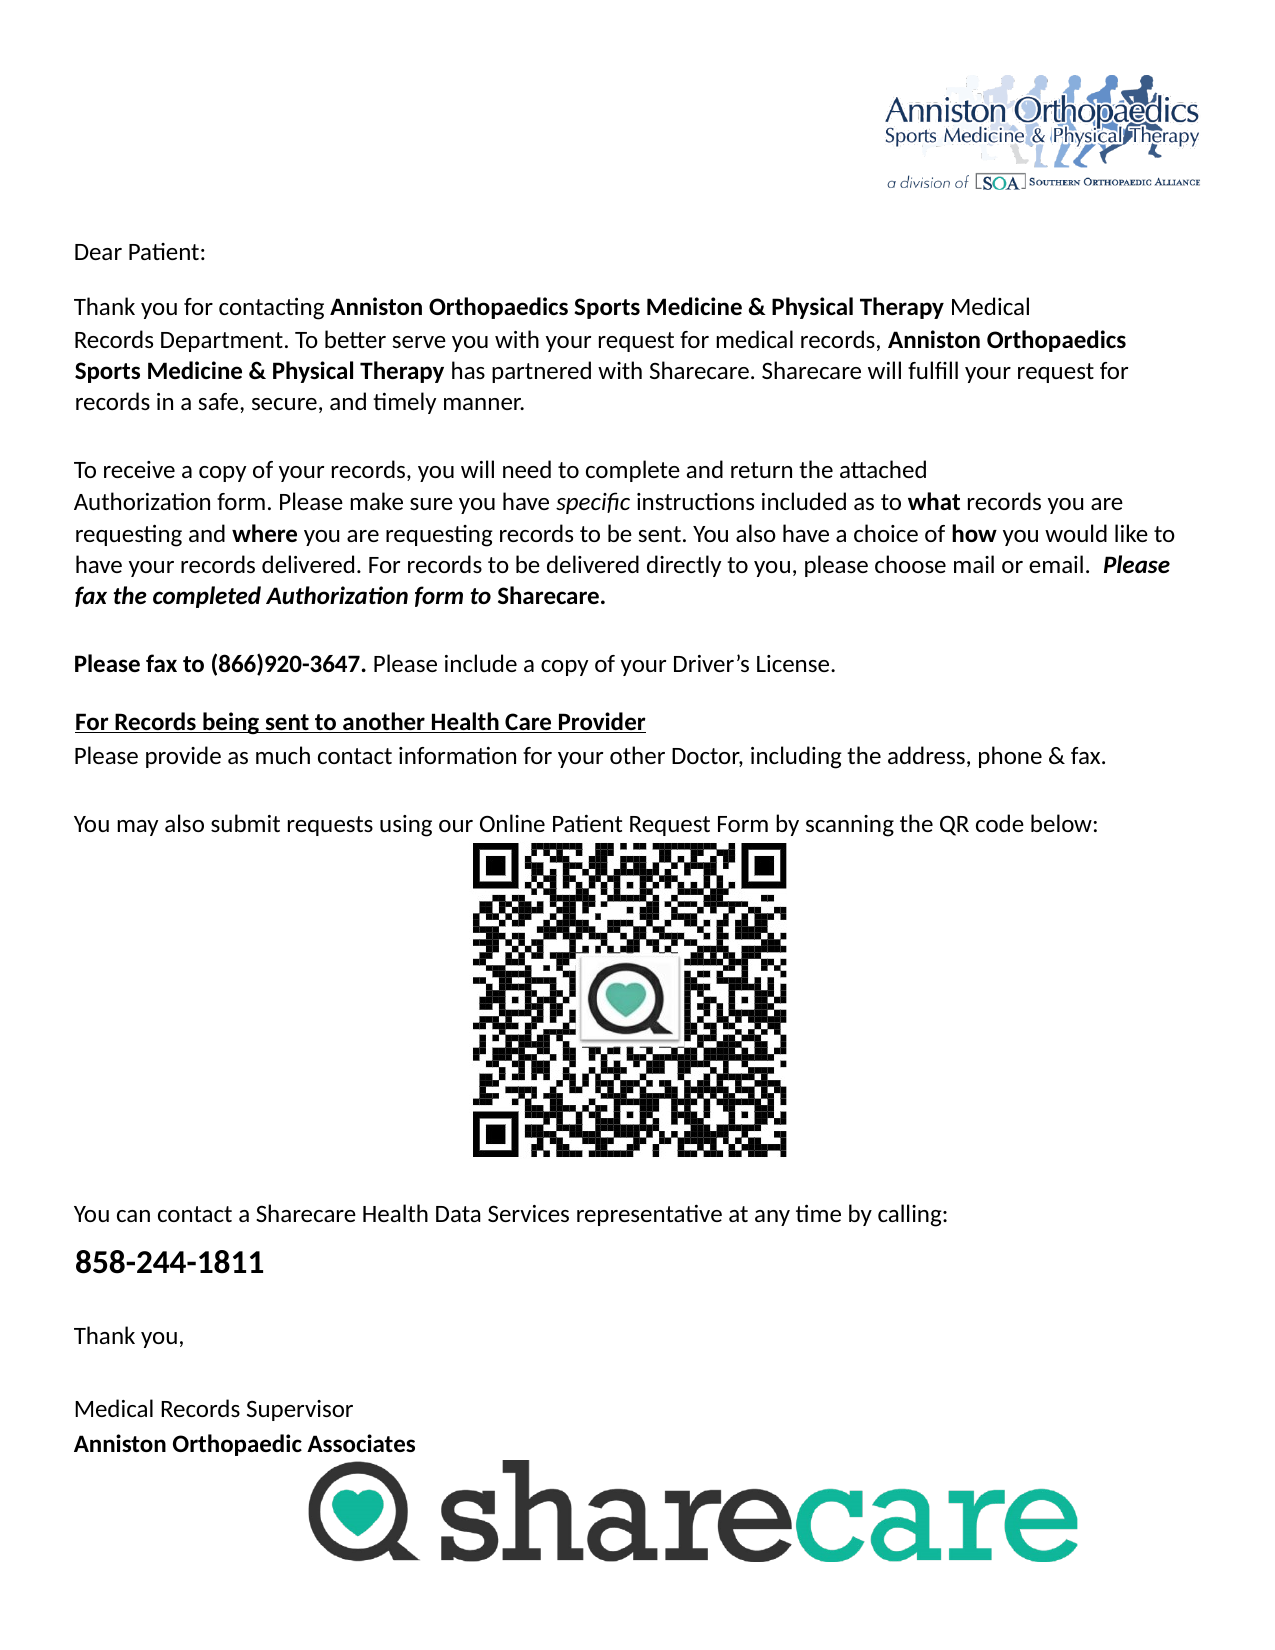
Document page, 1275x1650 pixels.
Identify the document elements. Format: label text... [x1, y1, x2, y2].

text Medical Records Supervisor [73, 1393, 1177, 1424]
picture [883, 75, 1200, 190]
text Please fax to (866)920-3647. Please include a copy of your Driver’s License. [73, 648, 1177, 679]
text Authorization form. Please make sure you have specific instructions included as to what records you are requesting and where you are requesting records to be sent. You also have a choice of how you would like to have your records delivered. For records to be delivered directly to you, please choose mail or email. Please fax the completed Authorization form to Sharecare. [73, 486, 1177, 611]
picture [308, 1460, 1078, 1562]
text Thank you for contacting Anniston Orthopaedics Sports Medicine & Physical Therapy Medical [73, 292, 1200, 322]
picture [469, 840, 787, 1159]
text Dear Patient: [73, 236, 1177, 267]
text To receive a copy of your records, you will need to complete and return the attached [73, 454, 1177, 485]
text Thank you, [73, 1320, 1177, 1351]
text For Records being sent to another Health Care Provider [75, 706, 1200, 736]
text Anniston Orthopaedic Associates [73, 1428, 1200, 1458]
text You may also submit requests using our Online Patient Request Form by scanning the QR code below: [73, 808, 1177, 838]
text Records Department. To better serve you with your request for medical records, Anniston Orthopaedics Sports Medicine & Physical Therapy has partnered with Sharecare. Sharecare will fulfill your request for records in a safe, secure, and timely manner. [73, 324, 1177, 417]
text You can contact a Sharecare Health Data Services representative at any time by calling: [73, 1198, 1177, 1229]
text 858-244-1811 [75, 1241, 1200, 1282]
text Please provide as much contact information for your other Doctor, including the address, phone & fax. [73, 740, 1177, 771]
